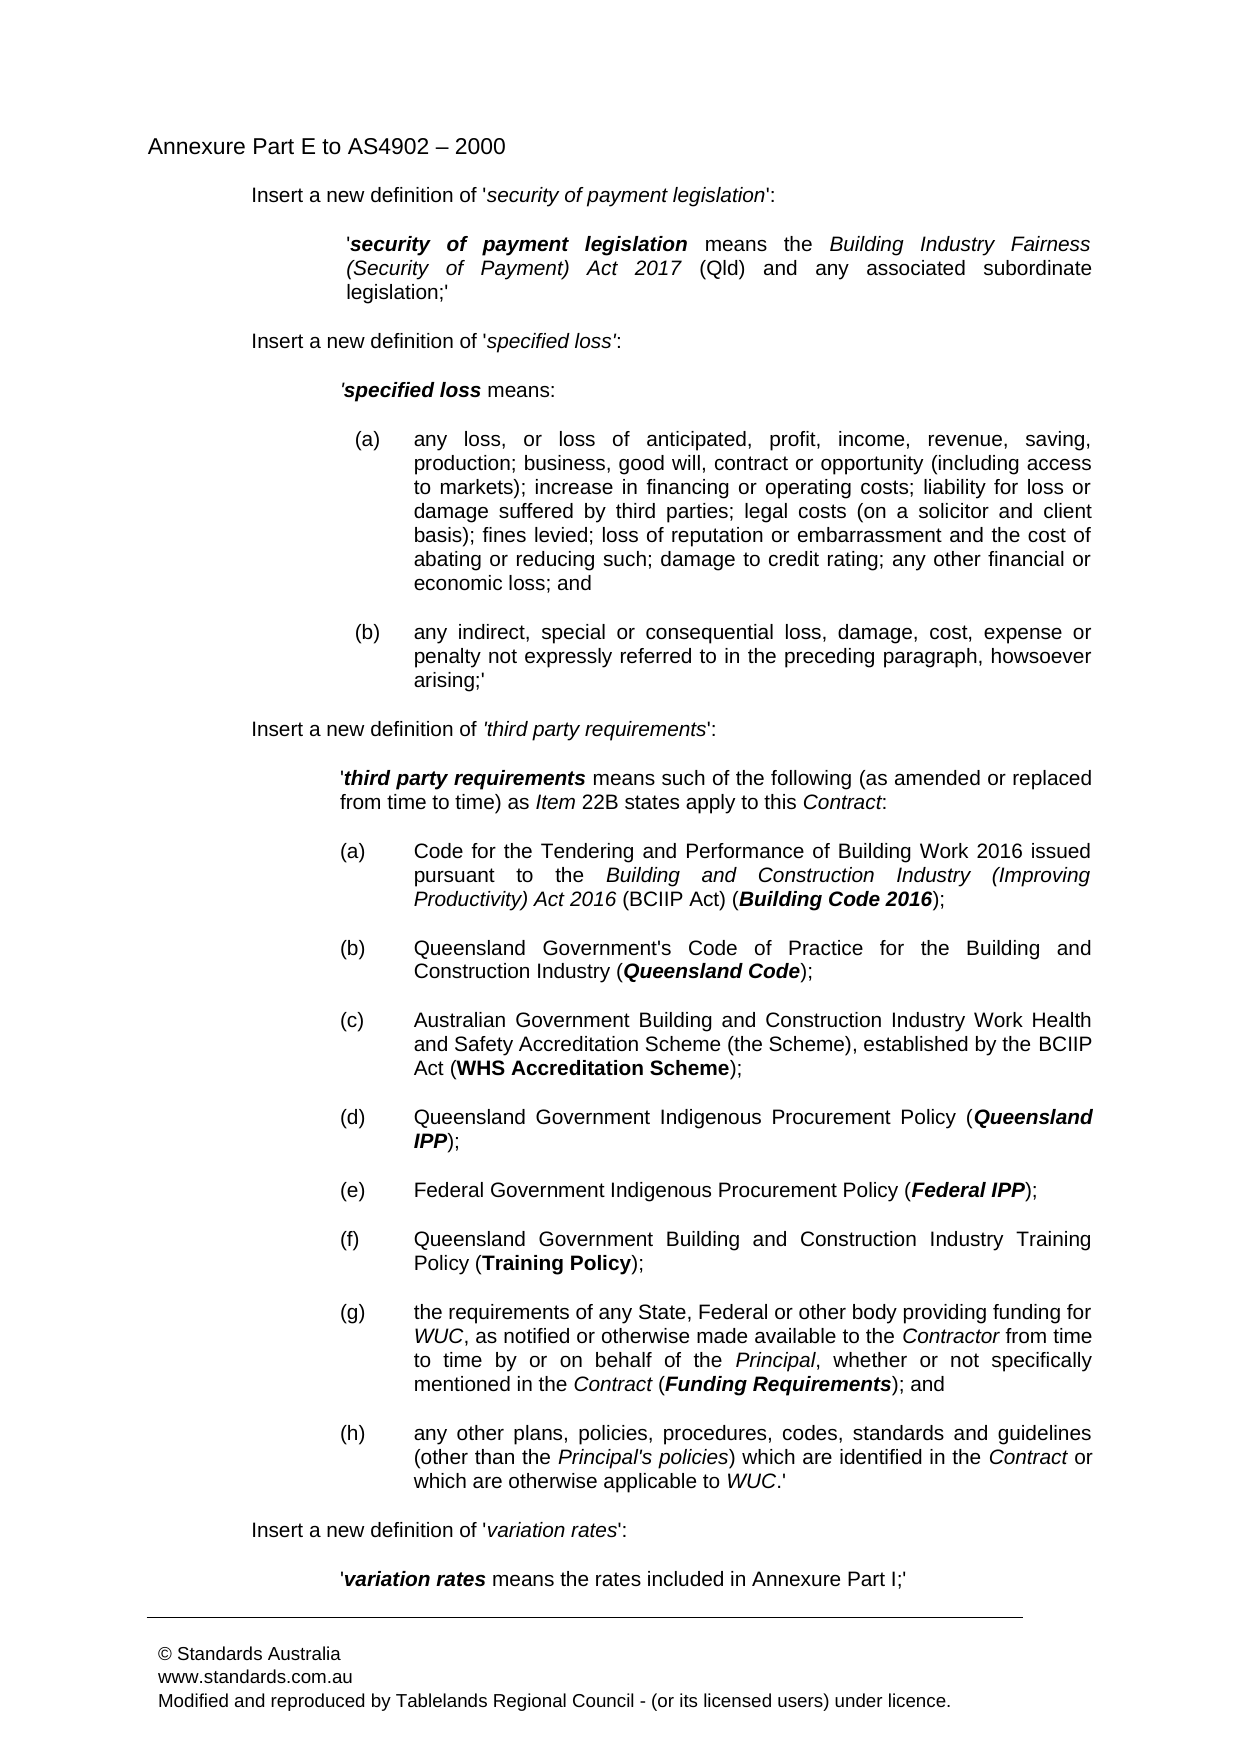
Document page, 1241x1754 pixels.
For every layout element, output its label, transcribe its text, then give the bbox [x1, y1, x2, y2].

subtitle 'security of payment legislation means the Building Industry Fairness (Security of Payment) Act 2017 (Qld) and any associated subordinate legislation;' [346, 232, 1092, 304]
list Code for the Tendering and Performance of Building Work 2016 issued pursuant to the Building and Construction Industry (Improving Productivity) Act 2016 (BCIIP Act) (Building Code 2016); [340, 838, 1092, 910]
list any other plans, policies, procedures, codes, standards and guidelines (other than the Principal's policies) which are identified in the Contract or which are otherwise applicable to WUC.' [340, 1421, 1092, 1493]
subtitle 'specified loss means: [340, 378, 1092, 402]
list any indirect, special or consequential loss, damage, cost, expense or penalty not expressly referred to in the preceding paragraph, howsoever arising;' [354, 620, 1092, 692]
list the requirements of any State, Federal or other body providing funding for WUC, as notified or otherwise made available to the Contractor from time to time by or on behalf of the Principal, whether or not specifically mentioned in the Contract (Funding Requirements); and [340, 1300, 1092, 1396]
list Australian Government Building and Construction Industry Work Health and Safety Accreditation Scheme (the Scheme), established by the BCIIP Act (WHS Accreditation Scheme); [340, 1008, 1092, 1080]
list Insert a new definition of 'specified loss': [251, 329, 1092, 353]
list Queensland Government's Code of Practice for the Building and Construction Industry (Queensland Code); [340, 935, 1092, 983]
subtitle Insert a new definition of 'variation rates': [251, 1518, 1092, 1542]
list Queensland Government Building and Construction Industry Training Policy (Training Policy); [340, 1227, 1092, 1275]
subtitle 'variation rates means the rates included in Annexure Part I;' [340, 1567, 1092, 1591]
list Queensland Government Indigenous Procurement Policy (Queensland IPP); [340, 1105, 1092, 1153]
text Insert a new definition of 'third party requirements': [251, 717, 1092, 741]
subtitle Insert a new definition of 'security of payment legislation': [251, 183, 1092, 207]
list any loss, or loss of anticipated, profit, income, revenue, saving, production; business, good will, contract or opportunity (including access to markets); increase in financing or operating costs; liability for loss or damage suffered by third parties; legal costs (on a solicitor and client basis); fines levied; loss of reputation or embarrassment and the cost of abating or reducing such; damage to credit rating; any other financial or economic loss; and [354, 427, 1092, 595]
text 'third party requirements means such of the following (as amended or replaced from time to time) as Item 22B states apply to this Contract: [340, 766, 1092, 813]
list Federal Government Indigenous Procurement Policy (Federal IPP); [340, 1178, 1092, 1202]
